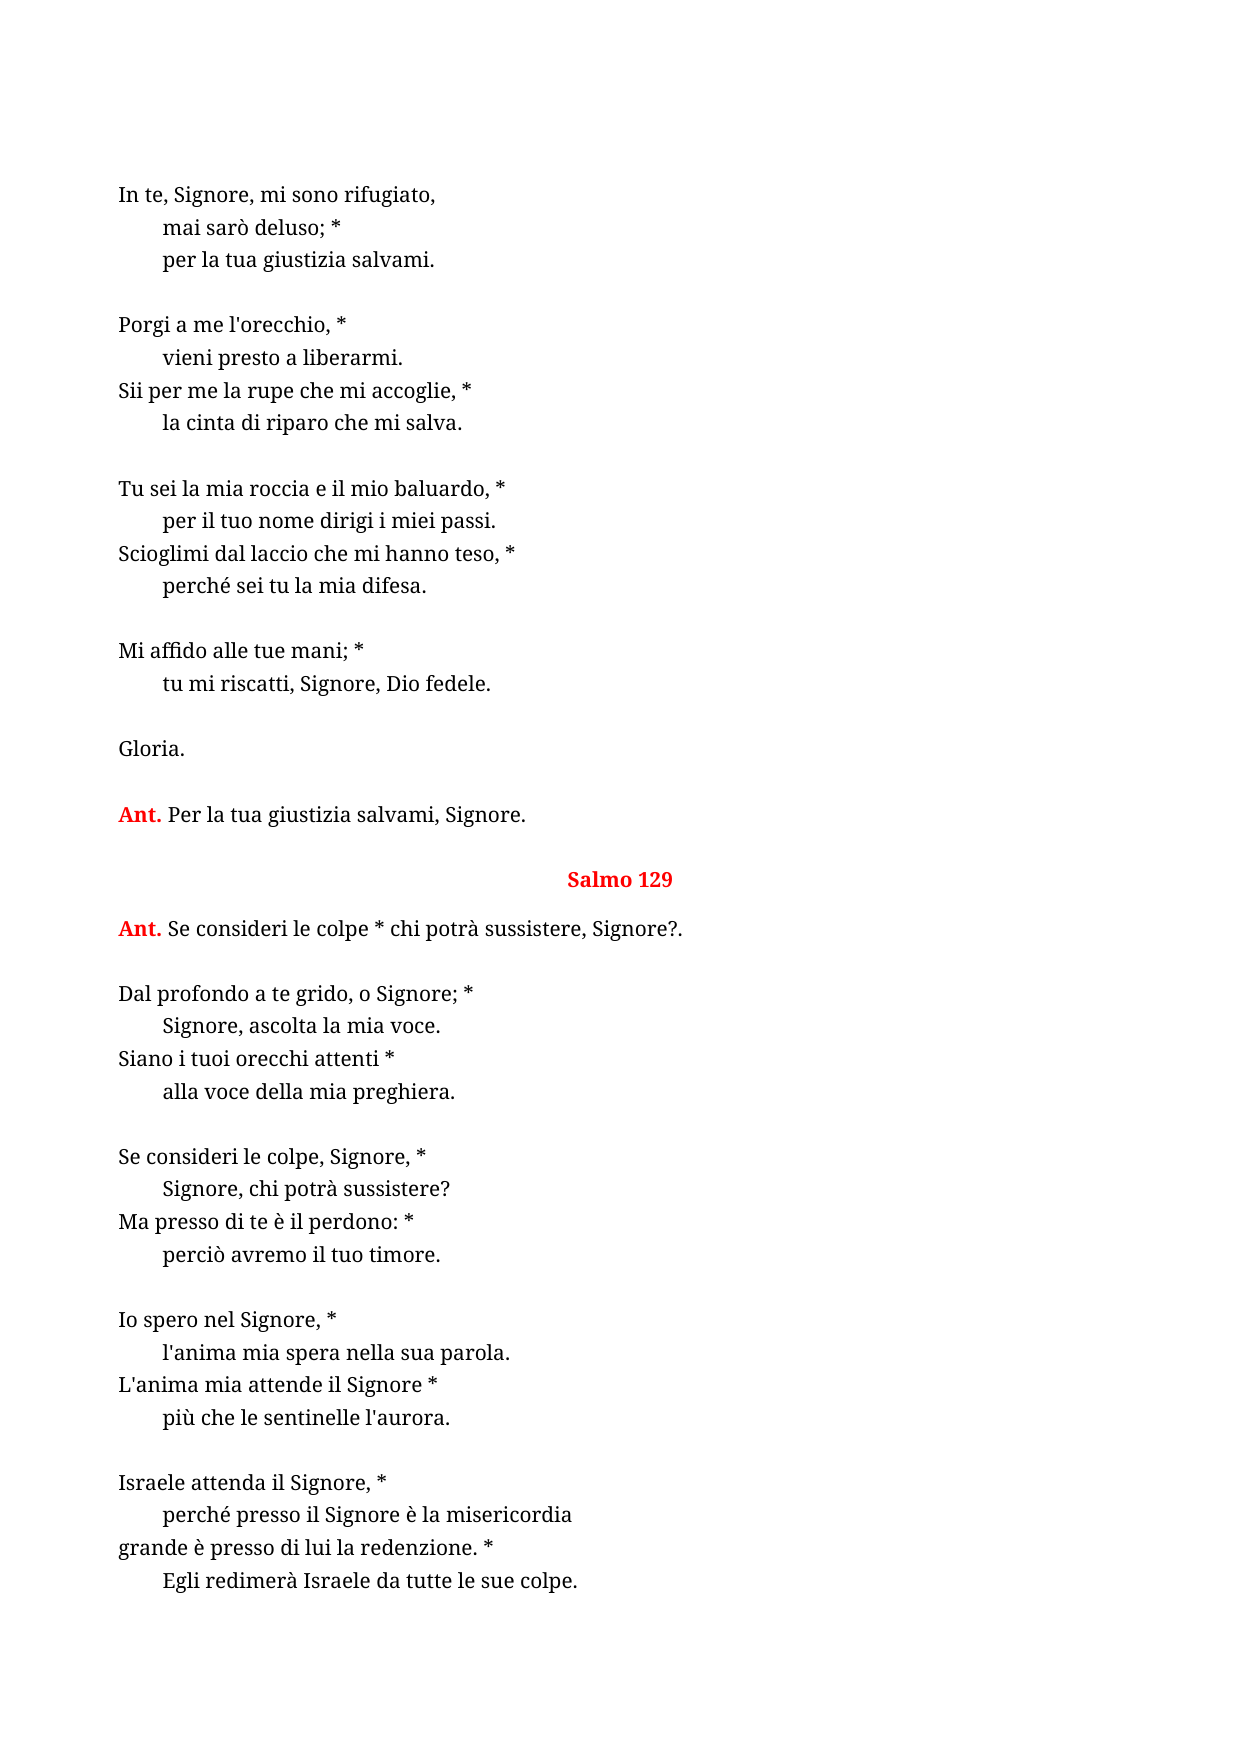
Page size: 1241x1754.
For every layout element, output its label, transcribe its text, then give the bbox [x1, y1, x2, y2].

text alla voce della mia preghiera. [118, 1077, 1122, 1105]
text l'anima mia spera nella sua parola. [118, 1338, 1122, 1366]
text tu mi riscatti, Signore, Dio fedele. [118, 669, 1122, 698]
text Ant. Se consideri le colpe * chi potrà sussistere, Signore?. [118, 914, 1122, 942]
text perciò avremo il tuo timore. [118, 1240, 1122, 1268]
text Io spero nel Signore, * [118, 1305, 1122, 1333]
text Signore, chi potrà sussistere? [118, 1174, 1122, 1203]
text Tu sei la mia roccia e il mio baluardo, * [118, 474, 1122, 502]
text mai sarò deluso; * [118, 213, 1122, 241]
text Porgi a me l'orecchio, * [118, 311, 1122, 339]
text grande è presso di lui la redenzione. * [118, 1533, 1122, 1562]
text Israele attenda il Signore, * [118, 1468, 1122, 1496]
text Ant. Per la tua giustizia salvami, Signore. [118, 800, 1122, 828]
text più che le sentinelle l'aurora. [118, 1403, 1122, 1431]
text Egli redimerà Israele da tutte le sue colpe. [118, 1566, 1122, 1594]
text Se consideri le colpe, Signore, * [118, 1142, 1122, 1170]
text la cinta di riparo che mi salva. [118, 408, 1122, 437]
text Gloria. [118, 734, 1122, 763]
text Ma presso di te è il perdono: * [118, 1207, 1122, 1236]
text perché sei tu la mia difesa. [118, 571, 1122, 600]
text L'anima mia attende il Signore * [118, 1370, 1122, 1399]
text perché presso il Signore è la misericordia [118, 1501, 1122, 1529]
text per il tuo nome dirigi i miei passi. [118, 506, 1122, 535]
text Salmo 129 [118, 865, 1122, 893]
text Scioglimi dal laccio che mi hanno teso, * [118, 539, 1122, 567]
text Dal profondo a te grido, o Signore; * [118, 979, 1122, 1007]
text per la tua giustizia salvami. [118, 245, 1122, 274]
text vieni presto a liberarmi. [118, 343, 1122, 372]
text Sii per me la rupe che mi accoglie, * [118, 376, 1122, 404]
text Siano i tuoi orecchi attenti * [118, 1044, 1122, 1073]
text Mi affido alle tue mani; * [118, 637, 1122, 665]
text Signore, ascolta la mia voce. [118, 1012, 1122, 1040]
text In te, Signore, mi sono rifugiato, [118, 180, 1122, 209]
